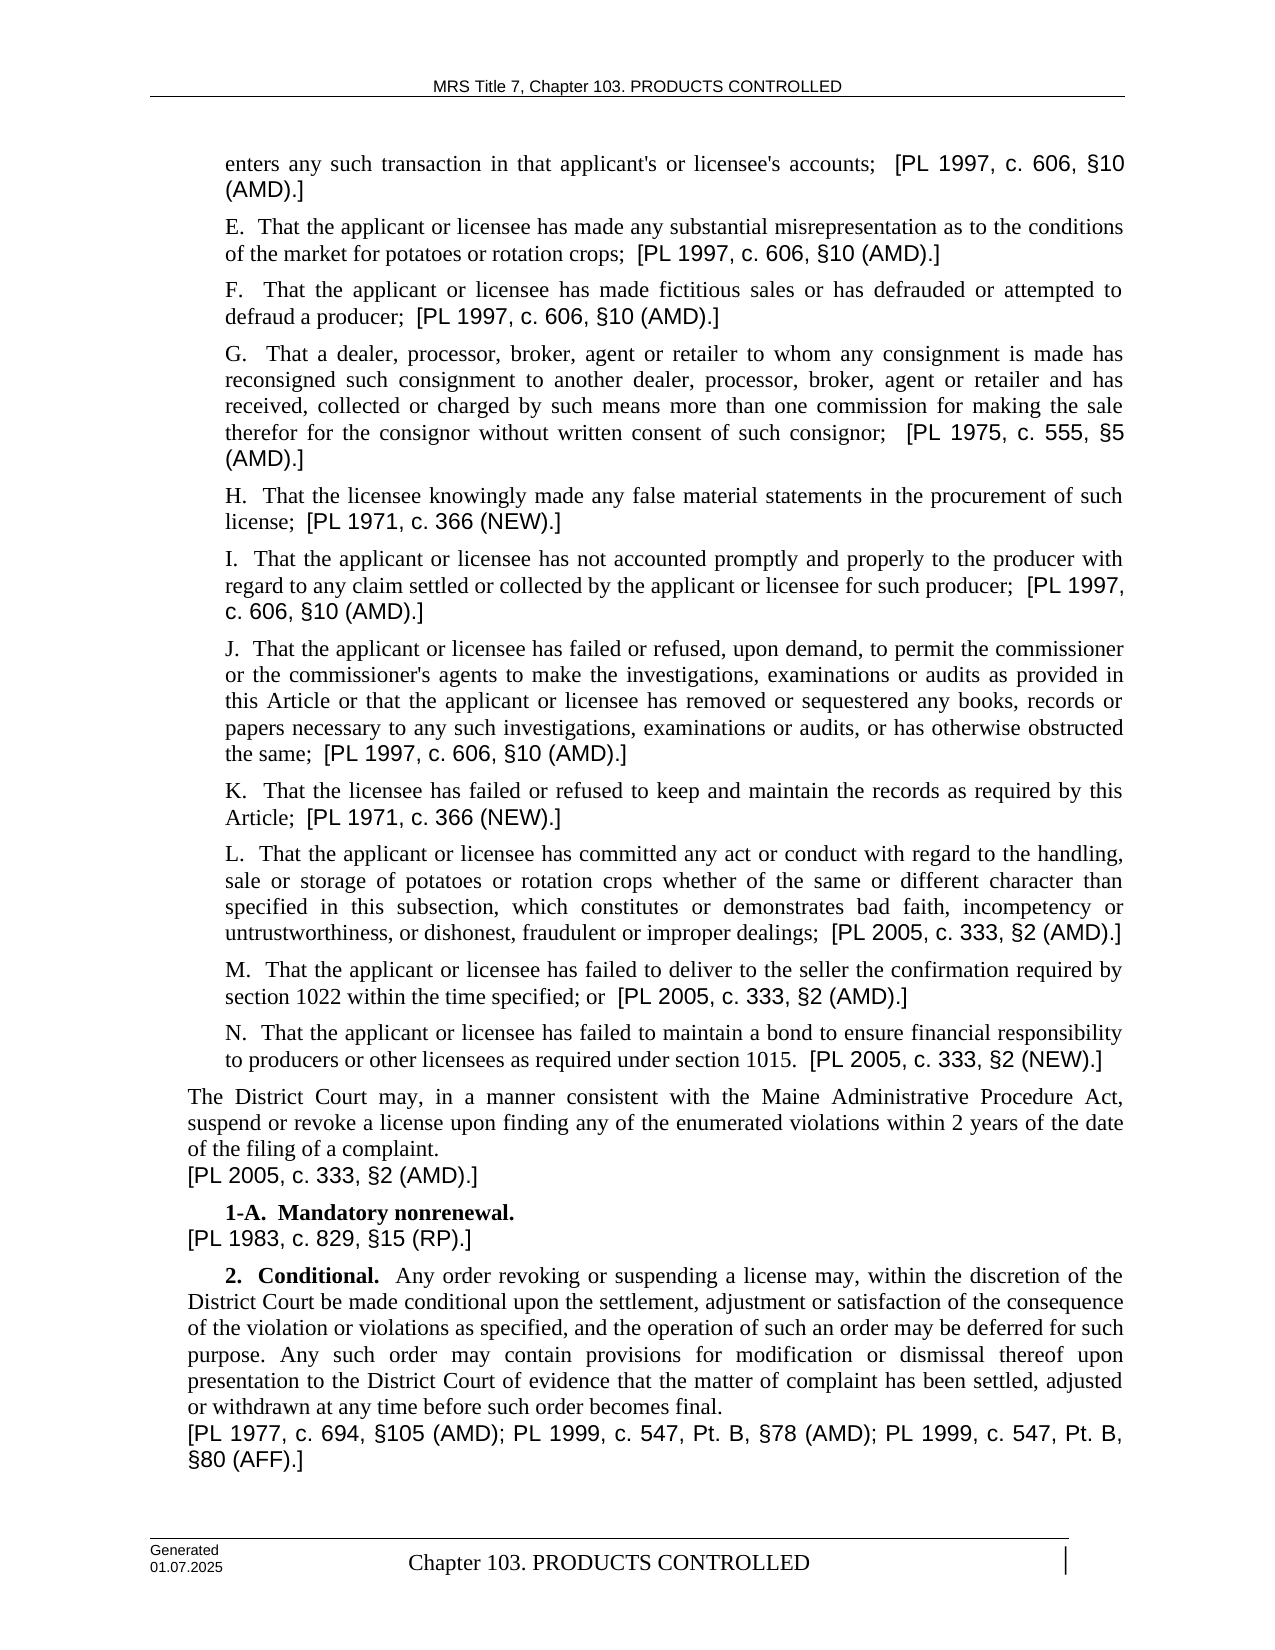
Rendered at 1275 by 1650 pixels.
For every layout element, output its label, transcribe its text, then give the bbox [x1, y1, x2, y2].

text K. That the licensee has failed or refused to keep and maintain the records as required by this Article; [PL 1971, c. 366 (NEW).] [225, 777, 1125, 830]
text J. That the applicant or licensee has failed or refused, upon demand, to permit the commissioner or the commissioner's agents to make the investigations, examinations or audits as provided in this Article or that the applicant or licensee has removed or sequestered any books, records or papers necessary to any such investigations, examinations or audits, or has otherwise obstructed the same; [PL 1997, c. 606, §10 (AMD).] [225, 635, 1125, 767]
text N. That the applicant or licensee has failed to maintain a bond to ensure financial responsibility to producers or other licensees as required under section 1015. [PL 2005, c. 333, §2 (NEW).] [225, 1019, 1125, 1072]
text [PL 1983, c. 829, §15 (RP).] [187, 1225, 1125, 1251]
text The District Court may, in a manner consistent with the Maine Administrative Procedure Act, suspend or revoke a license upon finding any of the enumerated violations within 2 years of the date of the filing of a complaint. [187, 1083, 1125, 1162]
text [PL 1977, c. 694, §105 (AMD); PL 1999, c. 547, Pt. B, §78 (AMD); PL 1999, c. 547, Pt. B, §80 (AFF).] [187, 1420, 1125, 1472]
text 2. Conditional. Any order revoking or suspending a license may, within the discretion of the District Court be made conditional upon the settlement, adjustment or satisfaction of the consequence of the violation or violations as specified, and the operation of such an order may be deferred for such purpose. Any such order may contain provisions for modification or dismissal thereof upon presentation to the District Court of evidence that the matter of complaint has been settled, adjusted or withdrawn at any time before such order becomes final. [187, 1262, 1125, 1420]
text I. That the applicant or licensee has not accounted promptly and properly to the producer with regard to any claim settled or collected by the applicant or licensee for such producer; [PL 1997, c. 606, §10 (AMD).] [225, 545, 1125, 624]
text [PL 2005, c. 333, §2 (AMD).] [187, 1162, 1125, 1188]
text E. That the applicant or licensee has made any substantial misrepresentation as to the conditions of the market for potatoes or rotation crops; [PL 1997, c. 606, §10 (AMD).] [225, 213, 1125, 266]
text H. That the licensee knowingly made any false material statements in the procurement of such license; [PL 1971, c. 366 (NEW).] [225, 482, 1125, 535]
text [225, 150, 1125, 203]
text M. That the applicant or licensee has failed to deliver to the seller the confirmation required by section 1022 within the time specified; or [PL 2005, c. 333, §2 (AMD).] [225, 956, 1125, 1009]
text G. That a dealer, processor, broker, agent or retailer to whom any consignment is made has reconsigned such consignment to another dealer, processor, broker, agent or retailer and has received, collected or charged by such means more than one commission for making the sale therefor for the consignor without written consent of such consignor; [PL 1975, c. 555, §5 (AMD).] [225, 340, 1125, 472]
text L. That the applicant or licensee has committed any act or conduct with regard to the handling, sale or storage of potatoes or rotation crops whether of the same or different character than specified in this subsection, which constitutes or demonstrates bad faith, incompetency or untrustworthiness, or dishonest, fraudulent or improper dealings; [PL 2005, c. 333, §2 (AMD).] [225, 840, 1125, 946]
text 1-A. Mandatory nonrenewal. [187, 1198, 1125, 1225]
text F. That the applicant or licensee has made fictitious sales or has defrauded or attempted to defraud a producer; [PL 1997, c. 606, §10 (AMD).] [225, 276, 1125, 329]
